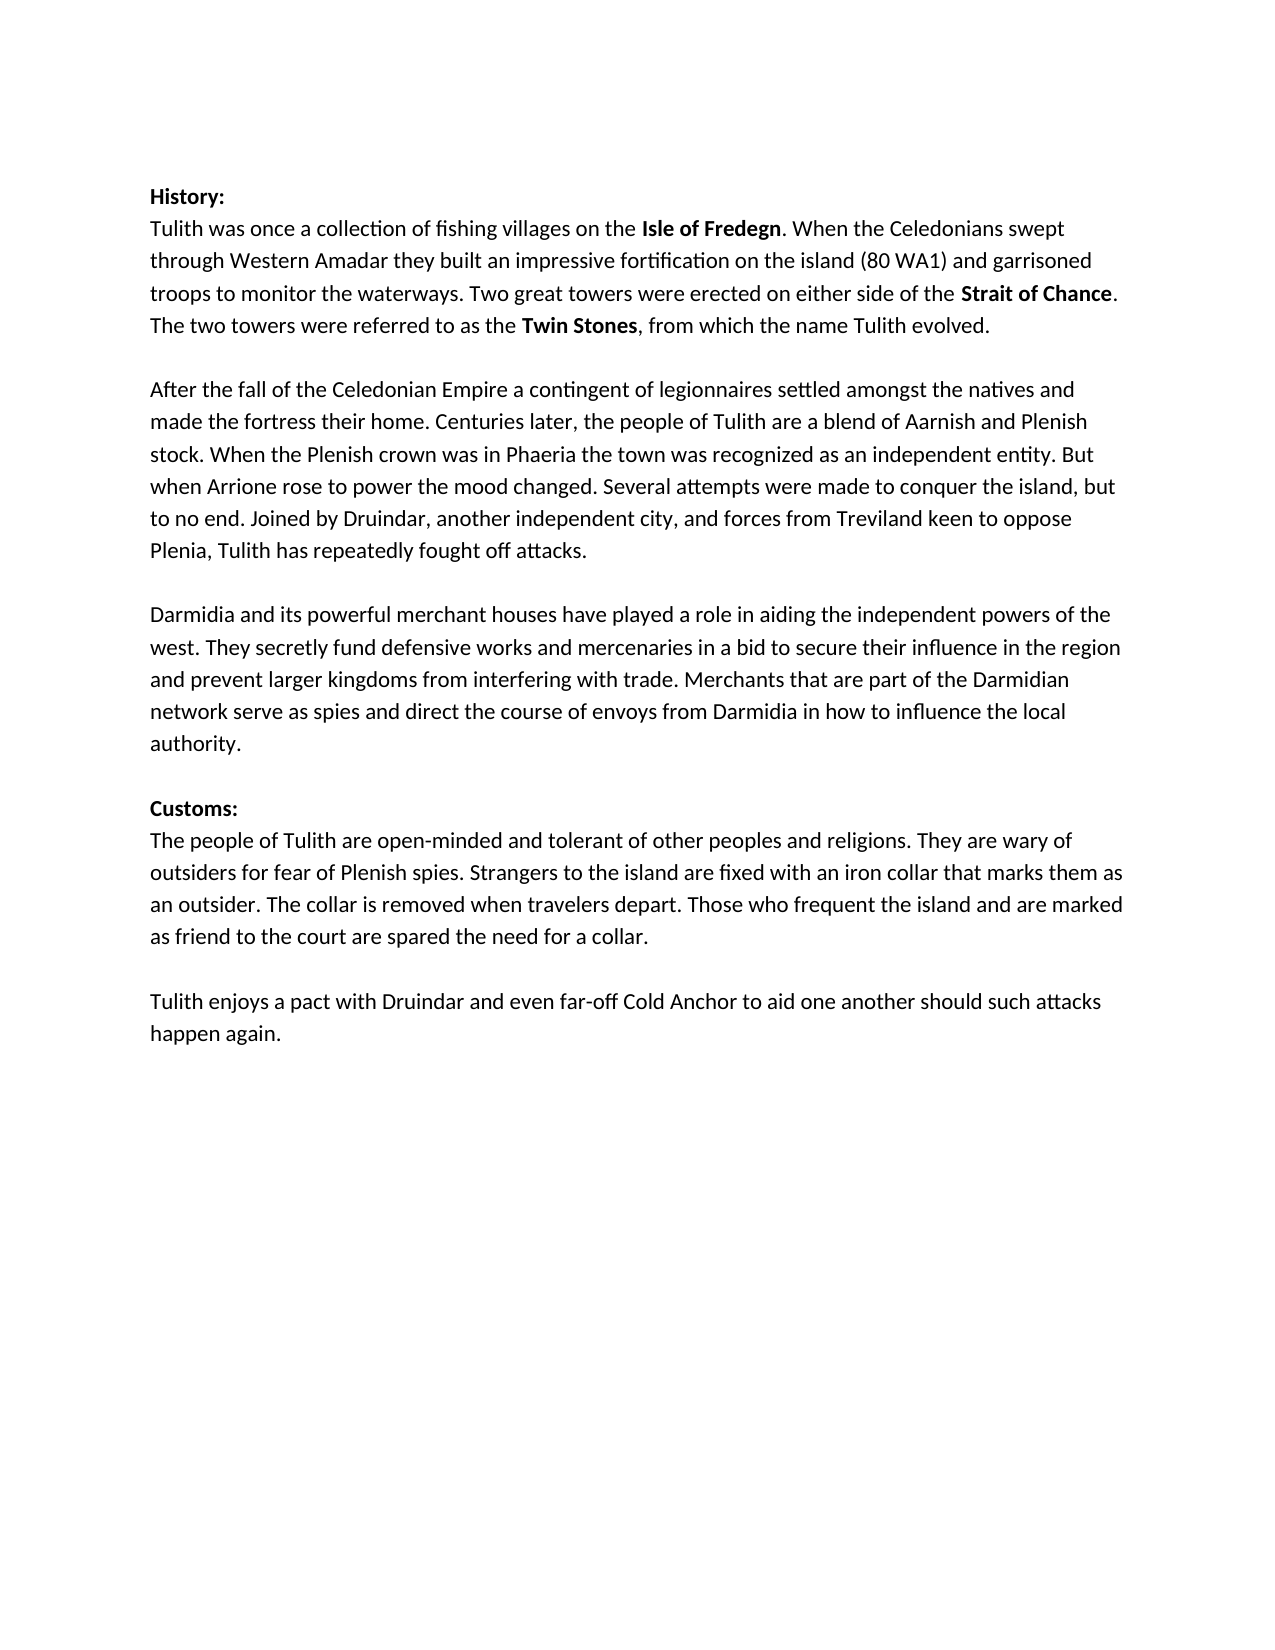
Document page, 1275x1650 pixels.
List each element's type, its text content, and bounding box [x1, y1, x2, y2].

text Tulith enjoys a pact with Druindar and even far-off Cold Anchor to aid one another should such attacks happen again. [150, 987, 1125, 1047]
text After the fall of the Celedonian Empire a contingent of legionnaires settled amongst the natives and made the fortress their home. Centuries later, the people of Tulith are a blend of Aarnish and Plenish stock. When the Plenish crown was in Phaeria the town was recognized as an independent entity. But when Arrione rose to power the mood changed. Several attempts were made to conquer the island, but to no end. Joined by Druindar, another independent city, and forces from Treviland keen to oppose Plenia, Tulith has repeatedly fought off attacks. [150, 375, 1125, 564]
text Tulith was once a collection of fishing villages on the Isle of Fredegn. When the Celedonians swept through Western Amadar they built an impressive fortification on the island (80 WA1) and garrisoned troops to monitor the waterways. Two great towers were erected on either side of the Strait of Chance. The two towers were referred to as the Twin Stones, from which the name Tulith evolved. [150, 214, 1125, 339]
text History: [150, 182, 1125, 210]
text Darmidia and its powerful merchant houses have played a role in aiding the independent powers of the west. They secretly fund defensive works and mercenaries in a bid to secure their influence in the region and prevent larger kingdoms from interfering with trade. Merchants that are part of the Darmidian network serve as spies and direct the course of envoys from Darmidia in how to influence the local authority. [150, 601, 1125, 757]
text Customs: [150, 794, 1125, 822]
text The people of Tulith are open-minded and tolerant of other peoples and religions. They are wary of outsiders for fear of Plenish spies. Strangers to the island are fixed with an iron collar that marks them as an outsider. The collar is removed when travelers depart. Those who frequent the island and are marked as friend to the court are spared the need for a collar. [150, 826, 1125, 951]
